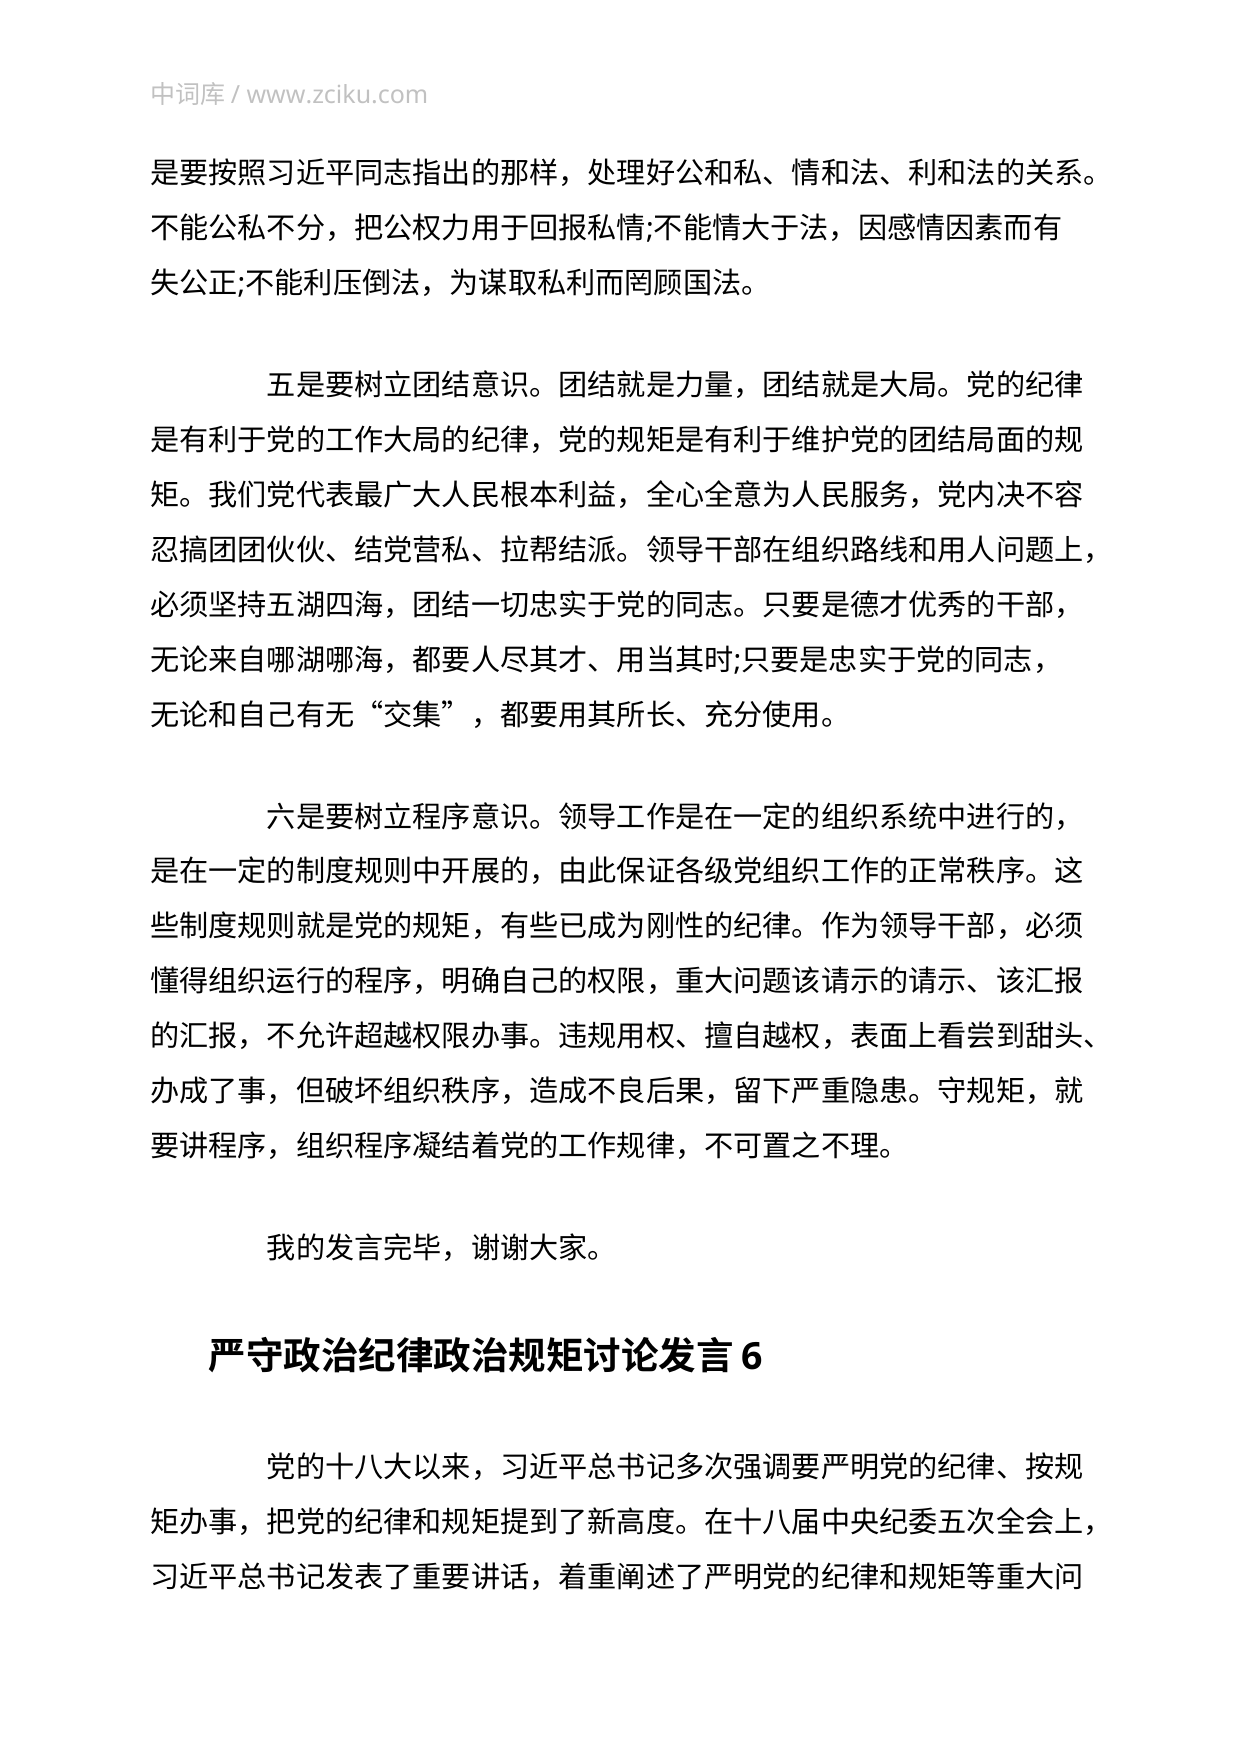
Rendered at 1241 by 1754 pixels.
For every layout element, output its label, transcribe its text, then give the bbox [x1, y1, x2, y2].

text 五是要树立团结意识。团结就是力量，团结就是大局。党的纪律是有利于党的工作大局的纪律，党的规矩是有利于维护党的团结局面的规矩。我们党代表最广大人民根本利益，全心全意为人民服务，党内决不容忍搞团团伙伙、结党营私、拉帮结派。领导干部在组织路线和用人问题上，必须坚持五湖四海，团结一切忠实于党的同志。只要是德才优秀的干部，无论来自哪湖哪海，都要人尽其才、用当其时;只要是忠实于党的同志，无论和自己有无“交集”，都要用其所长、充分使用。 [150, 362, 1090, 734]
text 我的发言完毕，谢谢大家。 [150, 1224, 1090, 1267]
text 严守政治纪律政治规矩讨论发言6 [150, 1326, 1090, 1381]
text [150, 1444, 1090, 1596]
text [150, 150, 1090, 302]
text 六是要树立程序意识。领导工作是在一定的组织系统中进行的，是在一定的制度规则中开展的，由此保证各级党组织工作的正常秩序。这些制度规则就是党的规矩，有些已成为刚性的纪律。作为领导干部，必须懂得组织运行的程序，明确自己的权限，重大问题该请示的请示、该汇报的汇报，不允许超越权限办事。违规用权、擅自越权，表面上看尝到甜头、办成了事，但破坏组织秩序，造成不良后果，留下严重隐患。守规矩，就要讲程序，组织程序凝结着党的工作规律，不可置之不理。 [150, 793, 1090, 1165]
